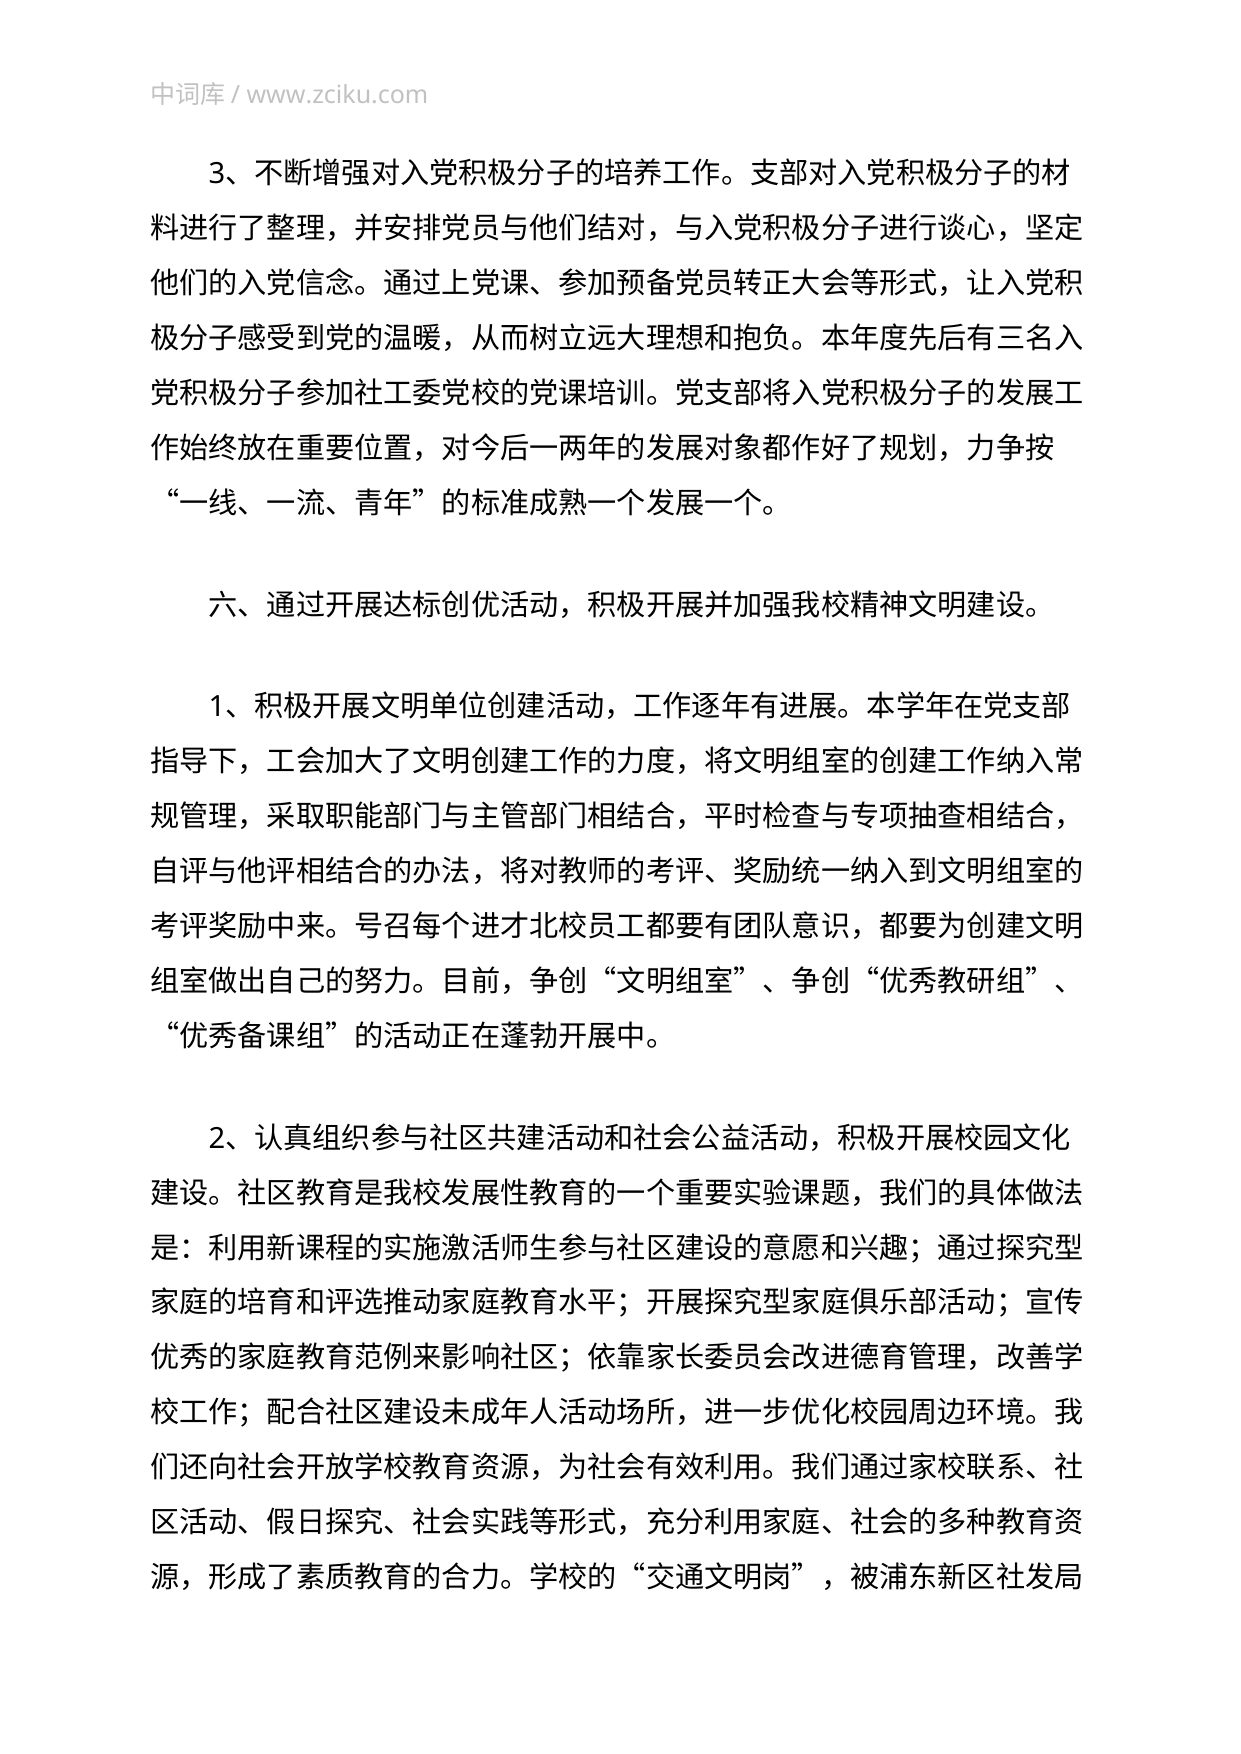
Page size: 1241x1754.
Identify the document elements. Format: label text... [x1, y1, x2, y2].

text 3、不断增强对入党积极分子的培养工作。支部对入党积极分子的材料进行了整理，并安排党员与他们结对，与入党积极分子进行谈心，坚定他们的入党信念。通过上党课、参加预备党员转正大会等形式，让入党积极分子感受到党的温暖，从而树立远大理想和抱负。本年度先后有三名入党积极分子参加社工委党校的党课培训。党支部将入党积极分子的发展工作始终放在重要位置，对今后一两年的发展对象都作好了规划，力争按“一线、一流、青年”的标准成熟一个发展一个。 [150, 150, 1090, 522]
text 六、通过开展达标创优活动，积极开展并加强我校精神文明建设。 [150, 581, 1090, 623]
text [150, 1114, 1090, 1596]
text 1、积极开展文明单位创建活动，工作逐年有进展。本学年在党支部指导下，工会加大了文明创建工作的力度，将文明组室的创建工作纳入常规管理，采取职能部门与主管部门相结合，平时检查与专项抽查相结合，自评与他评相结合的办法，将对教师的考评、奖励统一纳入到文明组室的考评奖励中来。号召每个进才北校员工都要有团队意识，都要为创建文明组室做出自己的努力。目前，争创“文明组室”、争创“优秀教研组”、“优秀备课组”的活动正在蓬勃开展中。 [150, 683, 1090, 1055]
